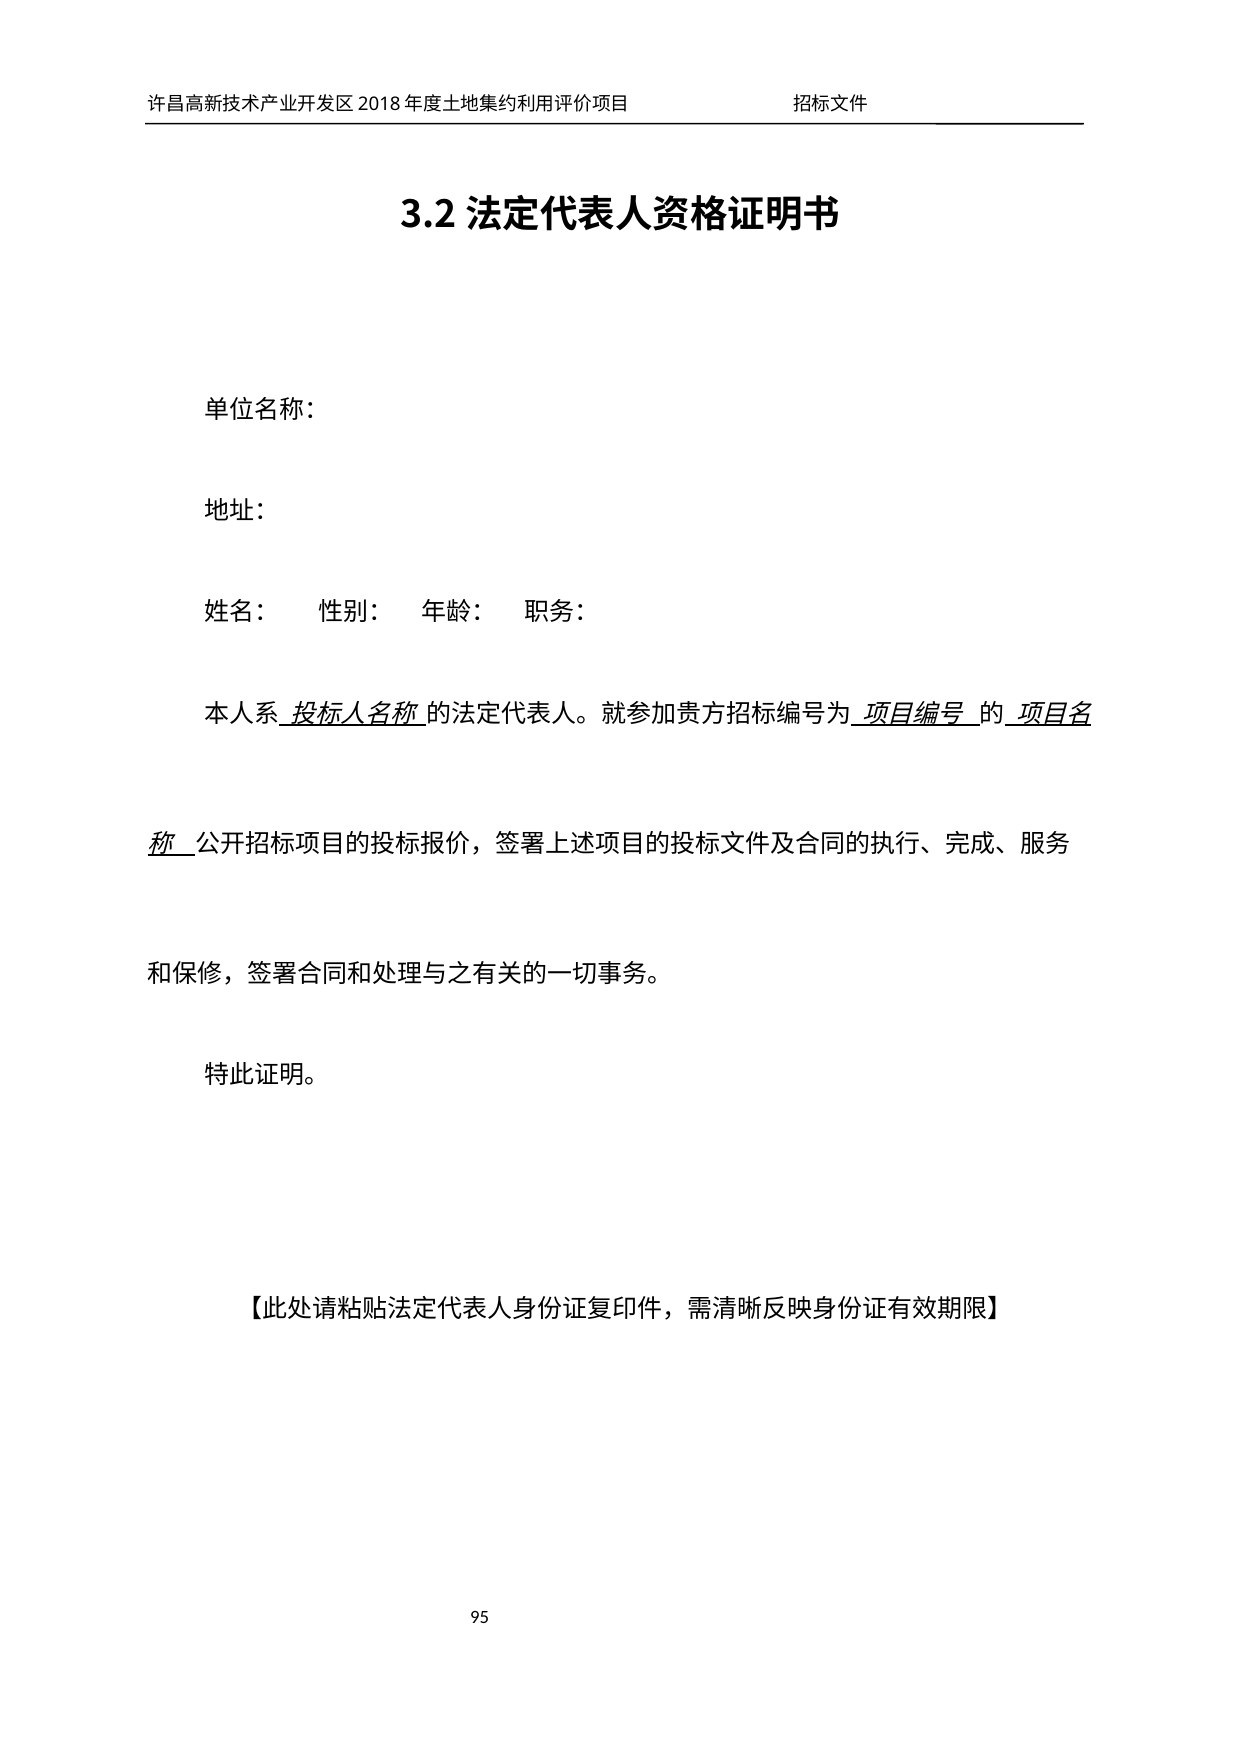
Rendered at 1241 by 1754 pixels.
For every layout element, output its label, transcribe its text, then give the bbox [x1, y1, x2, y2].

text 姓名： 性别： 年龄： 职务： [148, 577, 1092, 642]
text 3.2 法定代表人资格证明书 [148, 178, 1092, 243]
text 本人系 投标人名称 的法定代表人。就参加贵方招标编号为 项目编号 的 项目名称 公开招标项目的投标报价，签署上述项目的投标文件及合同的执行、完成、服务和保修，签署合同和处理与之有关的一切事务。 [148, 679, 1092, 1004]
text 特此证明。 [148, 1040, 1092, 1105]
text 【此处请粘贴法定代表人身份证复印件，需清晰反映身份证有效期限】 [92, 1274, 1092, 1339]
text 单位名称： [148, 375, 1092, 440]
text 地址： [148, 476, 1092, 541]
